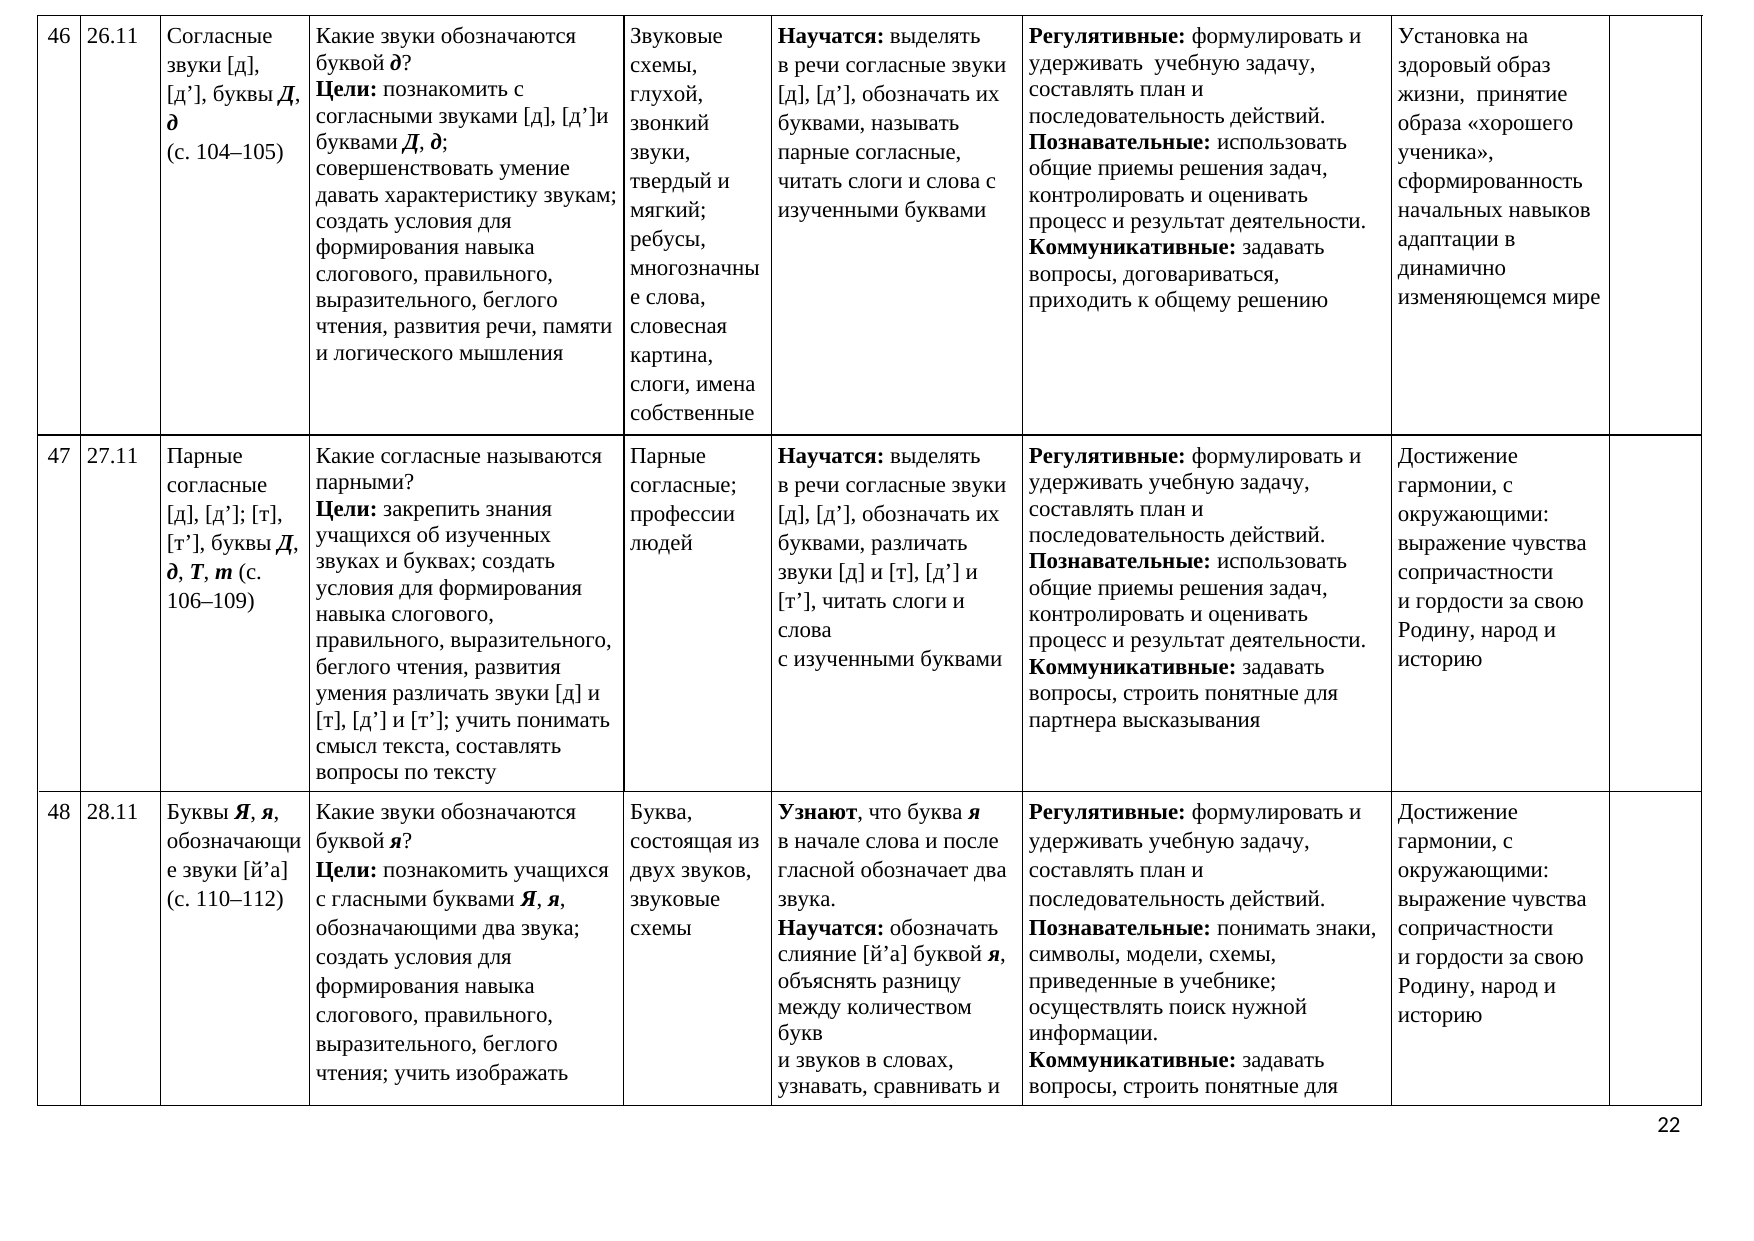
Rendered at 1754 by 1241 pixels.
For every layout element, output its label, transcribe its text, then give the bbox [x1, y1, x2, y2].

table_cell Звуковые схемы, глухой, звонкий звуки, твердый и мягкий; ребусы, многозначные слова, словесная картина, слоги, имена собственные [625, 16, 771, 434]
table_cell Согласные звуки [д], [д’], буквы Д, д (с. 104–105) [161, 16, 309, 434]
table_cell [1392, 792, 1609, 1105]
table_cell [161, 792, 309, 1105]
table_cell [624, 792, 771, 1105]
table_cell 26.11 [81, 16, 160, 434]
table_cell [310, 792, 623, 1105]
table_cell Регулятивные: формулировать и удерживать учебную задачу, составлять план и последовательность действий. Познавательные: использовать общие приемы решения задач, контролировать и оценивать процесс и результат деятельности. Коммуникативные: задавать вопросы, договариваться, приходить к общему решению [1023, 16, 1391, 434]
table_cell 46 [38, 16, 80, 434]
table_cell 47 [38, 436, 80, 791]
table_cell Парные согласные [д], [д’]; [т], [т’], буквы Д, д, Т, т (с. 106–109) [161, 436, 309, 791]
table_cell Какие звуки обозначаются буквой д? Цели: познакомить с согласными звуками [д], [д’]и буквами Д, д; совершенствовать умение давать характеристику звукам; создать условия для формирования навыка слогового, правильного, выразительного, беглого чтения, развития речи, памяти и логического мышления [310, 16, 623, 434]
table_cell 28.11 [81, 792, 160, 1105]
table_cell 48 [38, 792, 80, 1105]
table_cell Парные согласные; профессии людей [625, 436, 771, 791]
table_cell 27.11 [81, 436, 160, 791]
table_cell Научатся: выделять в речи согласные звуки [д], [д’], обозначать их буквами, называть парные согласные, читать слоги и слова с изученными буквами [772, 16, 1022, 434]
table_cell Регулятивные: формулировать и удерживать учебную задачу, составлять план и последовательность действий. Познавательные: использовать общие приемы решения задач, контролировать и оценивать процесс и результат деятельности. Коммуникативные: задавать вопросы, строить понятные для партнера высказывания [1023, 436, 1391, 791]
table_cell [1610, 792, 1701, 1105]
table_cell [772, 792, 1022, 1105]
table_cell Какие согласные называются парными? Цели: закрепить знания учащихся об изученных звуках и буквах; создать условия для формирования навыка слогового, правильного, выразительного, беглого чтения, развития умения различать звуки [д] и [т], [д’] и [т’]; учить понимать смысл текста, составлять вопросы по тексту [310, 436, 623, 791]
table_cell Установка на здоровый образ жизни, принятие образа «хорошего ученика», сформированность начальных навыков адаптации в динамично изменяющемся мире [1392, 16, 1609, 434]
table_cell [1023, 792, 1391, 1105]
table_cell Научатся: выделять в речи согласные звуки [д], [д’], обозначать их буквами, различать звуки [д] и [т], [д’] и [т’], читать слоги и слова с изученными буквами [772, 436, 1022, 791]
table_cell [1610, 16, 1701, 434]
table_cell [1610, 436, 1701, 791]
table_cell Достижение гармонии, с окружающими: выражение чувства сопричастности и гордости за свою Родину, народ и историю [1392, 436, 1609, 791]
